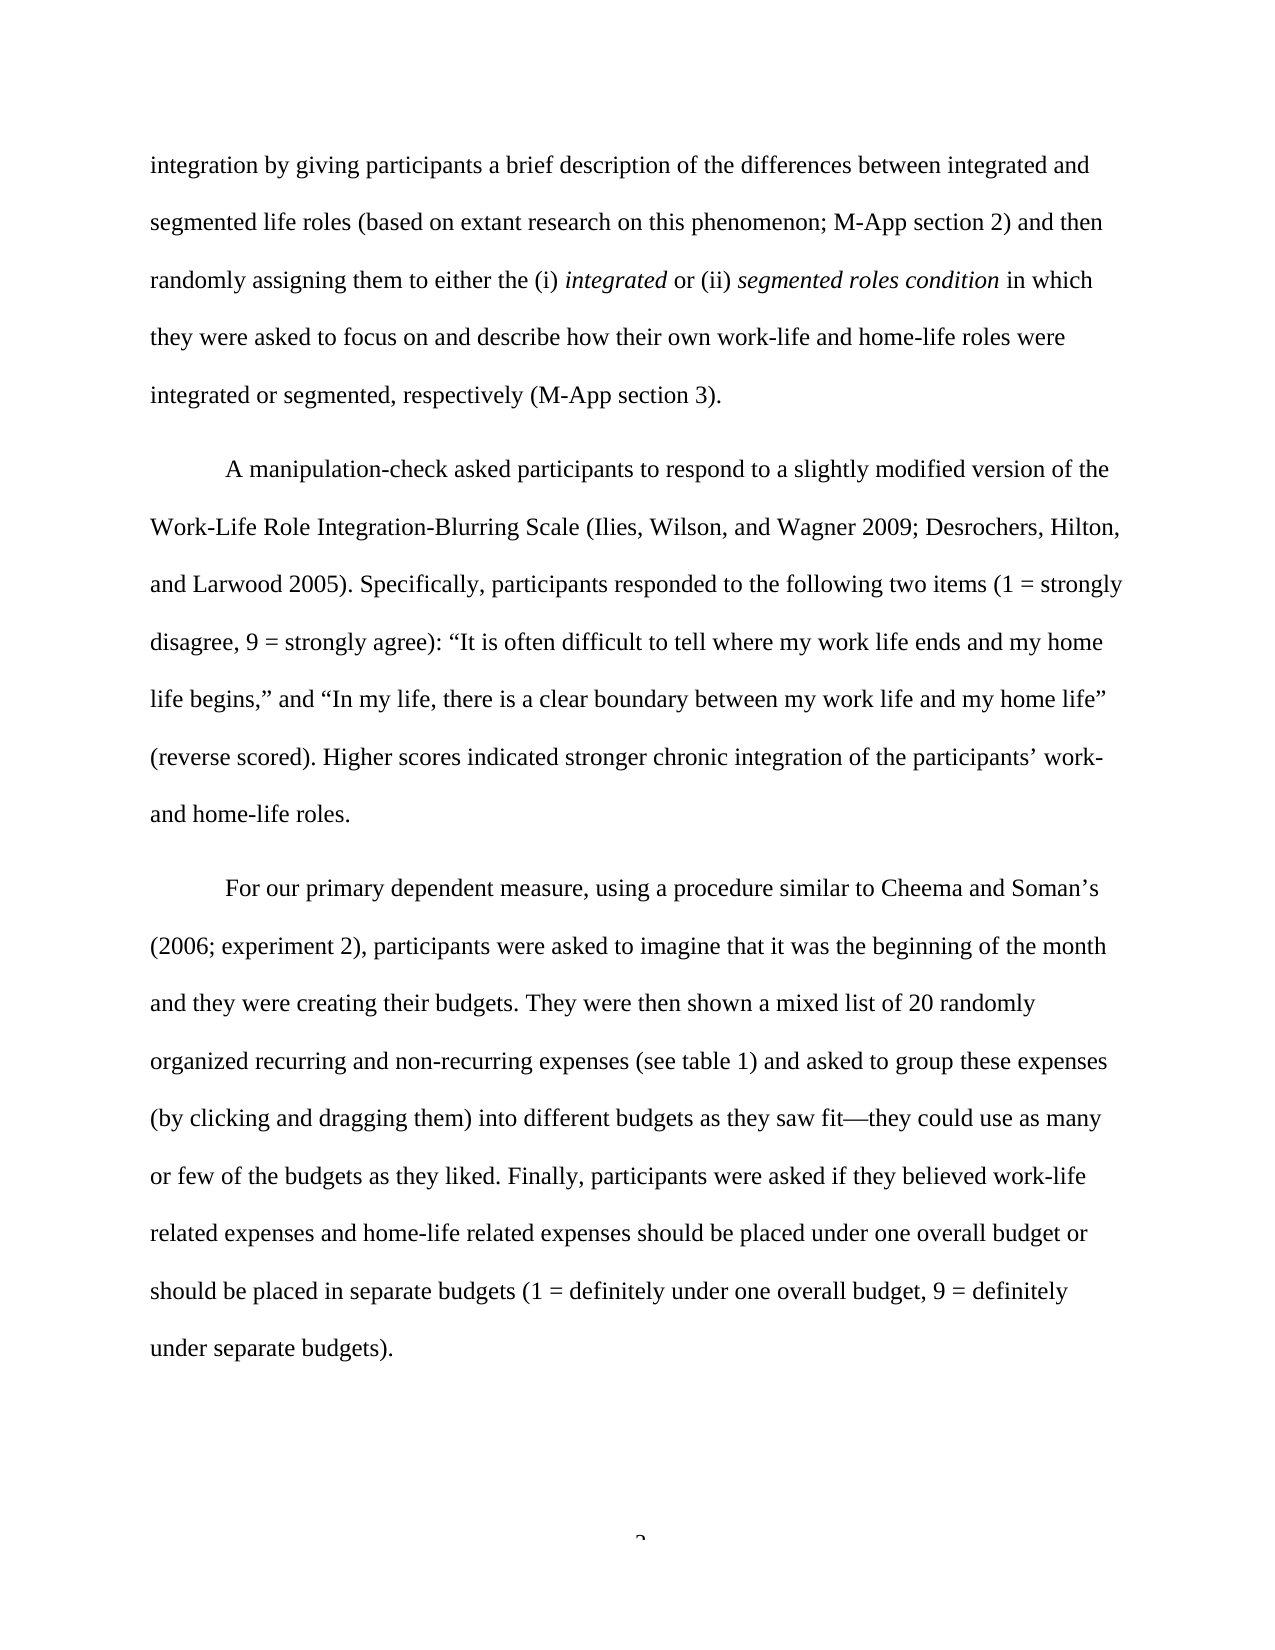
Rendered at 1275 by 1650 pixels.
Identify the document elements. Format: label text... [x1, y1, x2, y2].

text integration by giving participants a brief description of the differences between integrated and segmented life roles (based on extant research on this phenomenon; M-App section 2) and then randomly assigning them to either the (i) integrated or (ii) segmented roles condition in which they were asked to focus on and describe how their own work-life and home-life roles were integrated or segmented, respectively (M-App section 3). [150, 150, 1103, 409]
text A manipulation-check asked participants to respond to a slightly modified version of the Work-Life Role Integration-Blurring Scale (Ilies, Wilson, and Wagner 2009; Desrochers, Hilton, and Larwood 2005). Specifically, participants responded to the following two items (1 = strongly disagree, 9 = strongly agree): “It is often difficult to tell where my work life ends and my home life begins,” and “In my life, there is a clear boundary between my work life and my home life” (reverse scored). Higher scores indicated stronger chronic integration of the participants’ work- and home-life roles. [150, 454, 1123, 828]
text For our primary dependent measure, using a procedure similar to Cheema and Soman’s (2006; experiment 2), participants were asked to imagine that it was the beginning of the month and they were creating their budgets. They were then shown a mixed list of 20 randomly organized recurring and non-recurring expenses (see table 1) and asked to group these expenses (by clicking and dragging them) into different budgets as they saw fit—they could use as many or few of the budgets as they liked. Finally, participants were asked if they believed work-life related expenses and home-life related expenses should be placed under one overall budget or should be placed in separate budgets (1 = definitely under one overall budget, 9 = definitely under separate budgets). [150, 873, 1109, 1362]
